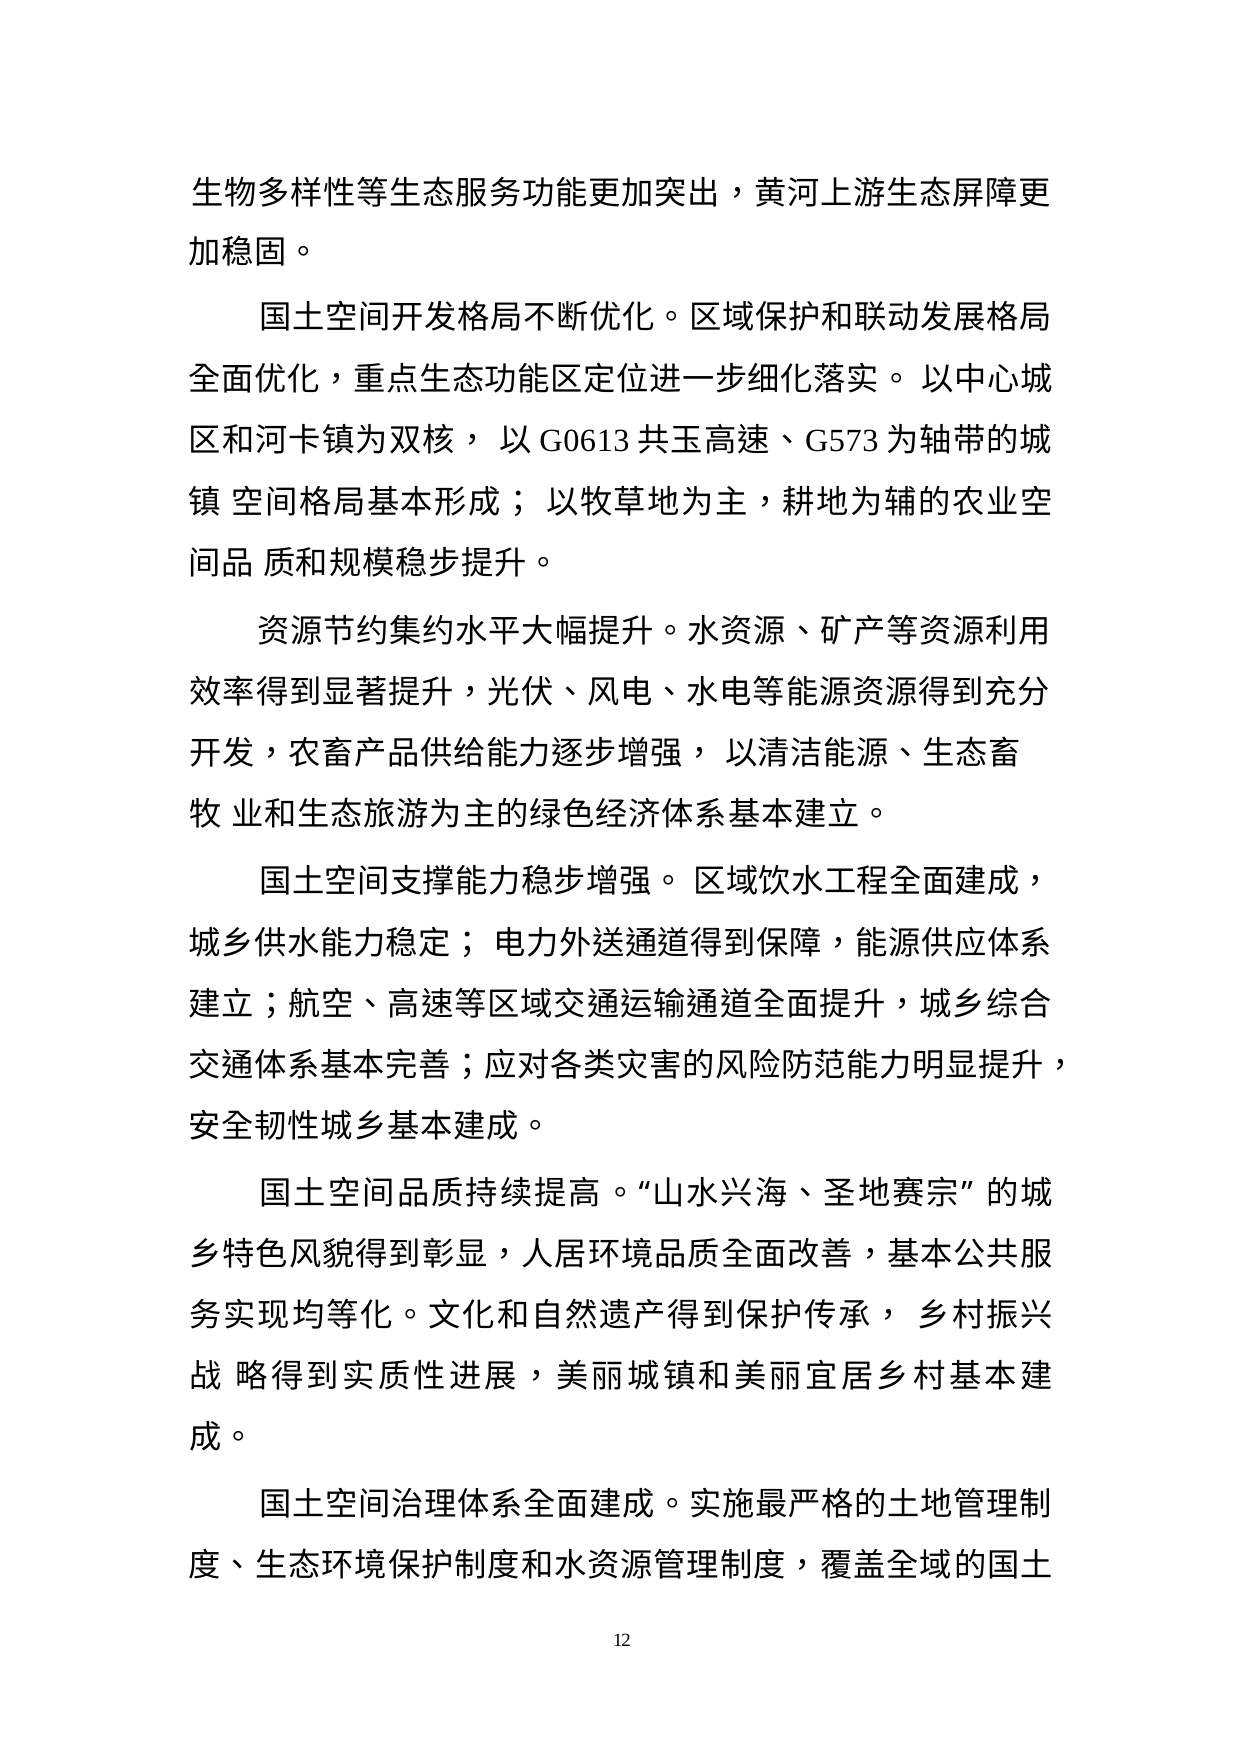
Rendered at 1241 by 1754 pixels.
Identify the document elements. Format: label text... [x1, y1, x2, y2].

text 资源节约集约水平大幅提升。水资源、矿产等资源利用 效率得到显著提升，光伏、风电、水电等能源资源得到充分 开发，农畜产品供给能力逐步增强， 以清洁能源、生态畜牧 业和生态旅游为主的绿色经济体系基本建立。 [189, 608, 1053, 835]
text 城乡供水能力稳定； 电力外送通道得到保障，能源供应体系 建立；航空、高速等区域交通运输通道全面提升，城乡综合 交通体系基本完善；应对各类灾害的风险防范能力明显提升， 安全韧性城乡基本建成。 [188, 920, 1078, 1147]
text 国土空间开发格局不断优化。区域保护和联动发展格局 全面优化，重点生态功能区定位进一步细化落实。 以中心城 区和河卡镇为双核， 以G0613共玉高速、G573为轴带的城镇 空间格局基本形成； 以牧草地为主，耕地为辅的农业空间品 质和规模稳步提升。 [188, 294, 1053, 584]
text 国土空间品质持续提高。“山水兴海、圣地赛宗” 的城 乡特色风貌得到彰显，人居环境品质全面改善，基本公共服 务实现均等化。文化和自然遗产得到保护传承， 乡村振兴战 略得到实质性进展，美丽城镇和美丽宜居乡村基本建成。 [189, 1170, 1053, 1458]
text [188, 1481, 1053, 1586]
text 生物多样性等生态服务功能更加突出，黄河上游生态屏障更 加稳固。 [189, 169, 1053, 273]
text 国土空间支撑能力稳步增强。 区域饮水工程全面建成， [259, 858, 1078, 901]
